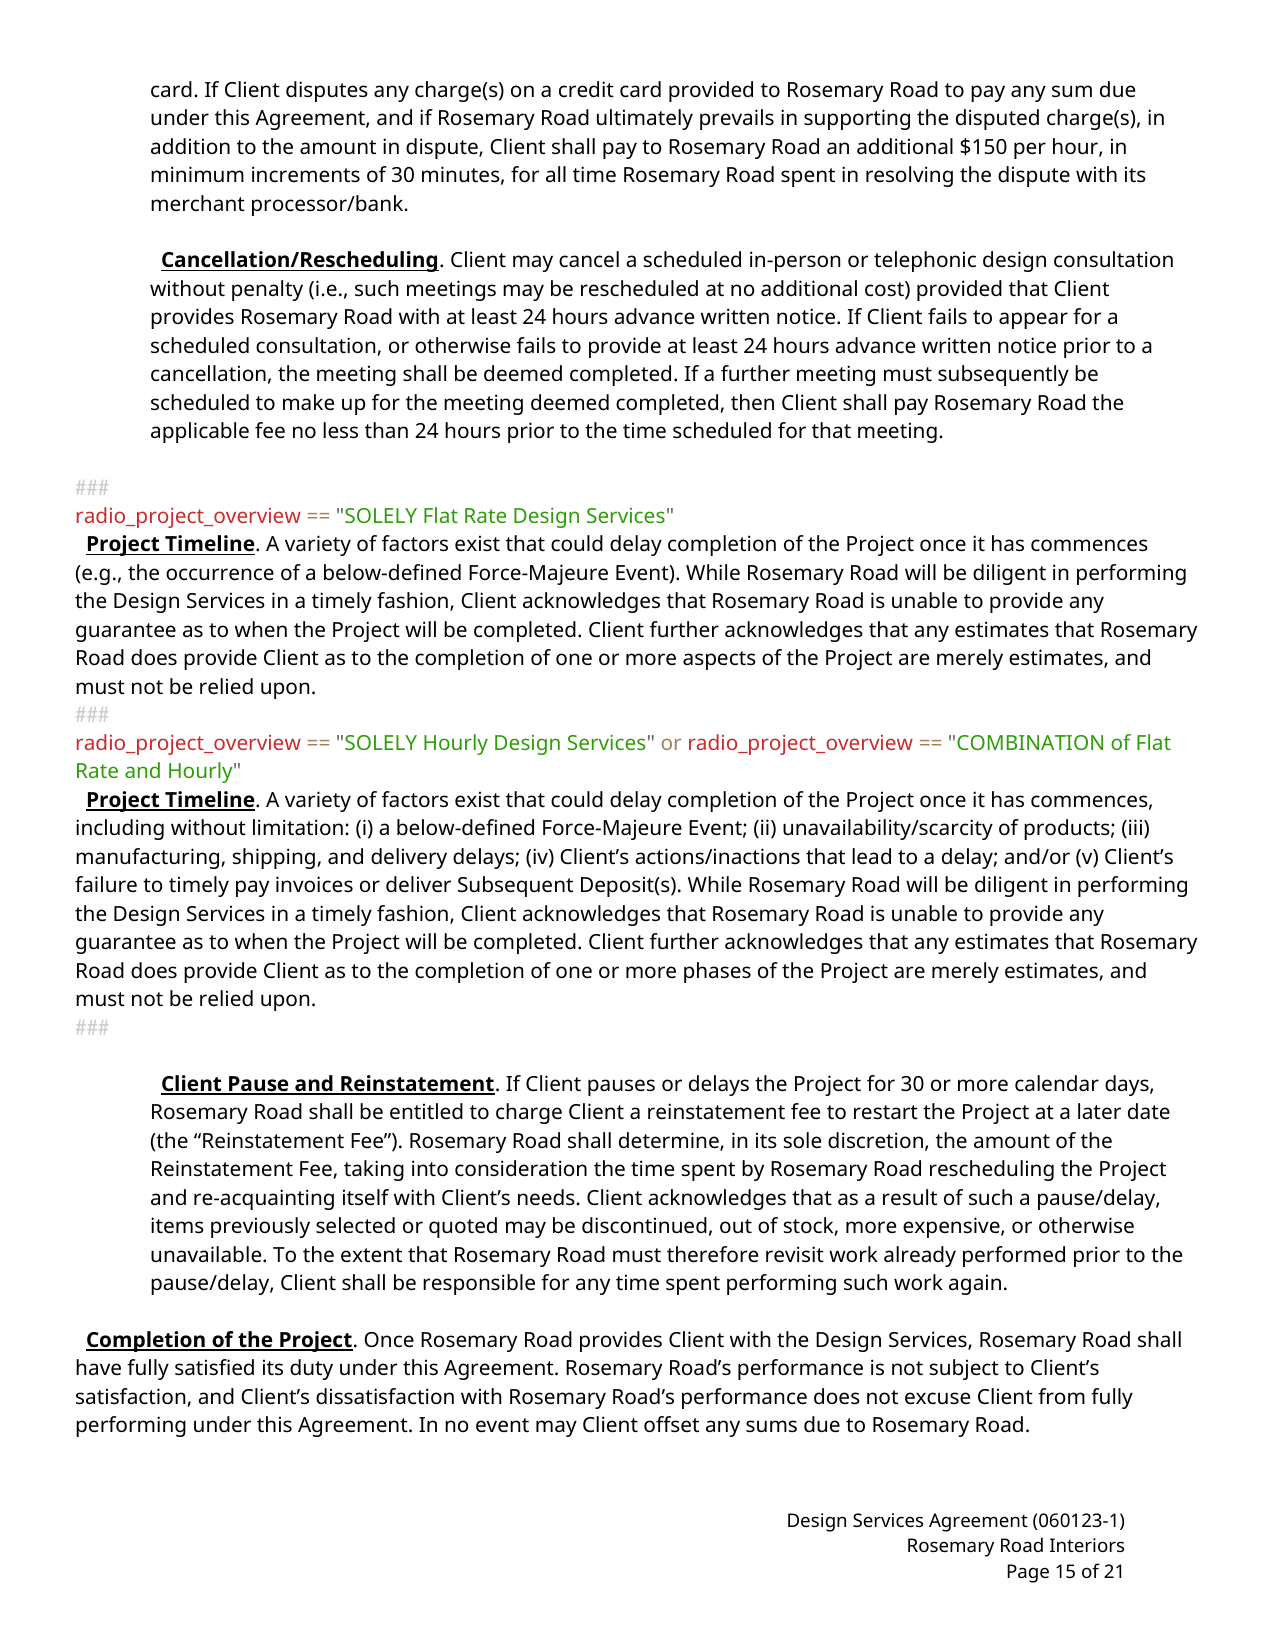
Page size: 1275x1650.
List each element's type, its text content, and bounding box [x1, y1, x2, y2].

text Project Timeline. A variety of factors exist that could delay completion of the Project once it has commences, including without limitation: (i) a below-defined Force-Majeure Event; (ii) unavailability/scarcity of products; (iii) manufacturing, shipping, and delivery delays; (iv) Client’s actions/inactions that lead to a delay; and/or (v) Client’s failure to timely pay invoices or deliver Subsequent Deposit(s). While Rosemary Road will be diligent in performing the Design Services in a timely fashion, Client acknowledges that Rosemary Road is unable to provide any guarantee as to when the Project will be completed. Client further acknowledges that any estimates that Rosemary Road does provide Client as to the completion of one or more phases of the Project are merely estimates, and must not be relied upon. [75, 785, 1200, 1013]
text Cancellation/Rescheduling. Client may cancel a scheduled in-person or telephonic design consultation without penalty (i.e., such meetings may be rescheduled at no additional cost) provided that Client provides Rosemary Road with at least 24 hours advance written notice. If Client fails to appear for a scheduled consultation, or otherwise fails to provide at least 24 hours advance written notice prior to a cancellation, the meeting shall be deemed completed. If a further meeting must subsequently be scheduled to make up for the meeting deemed completed, then Client shall pay Rosemary Road the applicable fee no less than 24 hours prior to the time scheduled for that meeting. [150, 246, 1200, 445]
text Project Timeline. A variety of factors exist that could delay completion of the Project once it has commences (e.g., the occurrence of a below-defined Force-Majeure Event). While Rosemary Road will be diligent in performing the Design Services in a timely fashion, Client acknowledges that Rosemary Road is unable to provide any guarantee as to when the Project will be completed. Client further acknowledges that any estimates that Rosemary Road does provide Client as to the completion of one or more aspects of the Project are merely estimates, and must not be relied upon. [75, 529, 1200, 700]
text Completion of the Project. Once Rosemary Road provides Client with the Design Services, Rosemary Road shall have fully satisfied its duty under this Agreement. Rosemary Road’s performance is not subject to Client’s satisfaction, and Client’s dissatisfaction with Rosemary Road’s performance does not excuse Client from fully performing under this Agreement. In no event may Client offset any sums due to Rosemary Road. [75, 1325, 1200, 1439]
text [150, 75, 1200, 217]
text Client Pause and Reinstatement. If Client pauses or delays the Project for 30 or more calendar days, Rosemary Road shall be entitled to charge Client a reinstatement fee to restart the Project at a later date (the “Reinstatement Fee”). Rosemary Road shall determine, in its sole discretion, the amount of the Reinstatement Fee, taking into consideration the time spent by Rosemary Road rescheduling the Project and re-acquainting itself with Client’s needs. Client acknowledges that as a result of such a pause/delay, items previously selected or quoted may be discontinued, out of stock, more expensive, or otherwise unavailable. To the extent that Rosemary Road must therefore revisit work already performed prior to the pause/delay, Client shall be responsible for any time spent performing such work again. [150, 1069, 1200, 1297]
